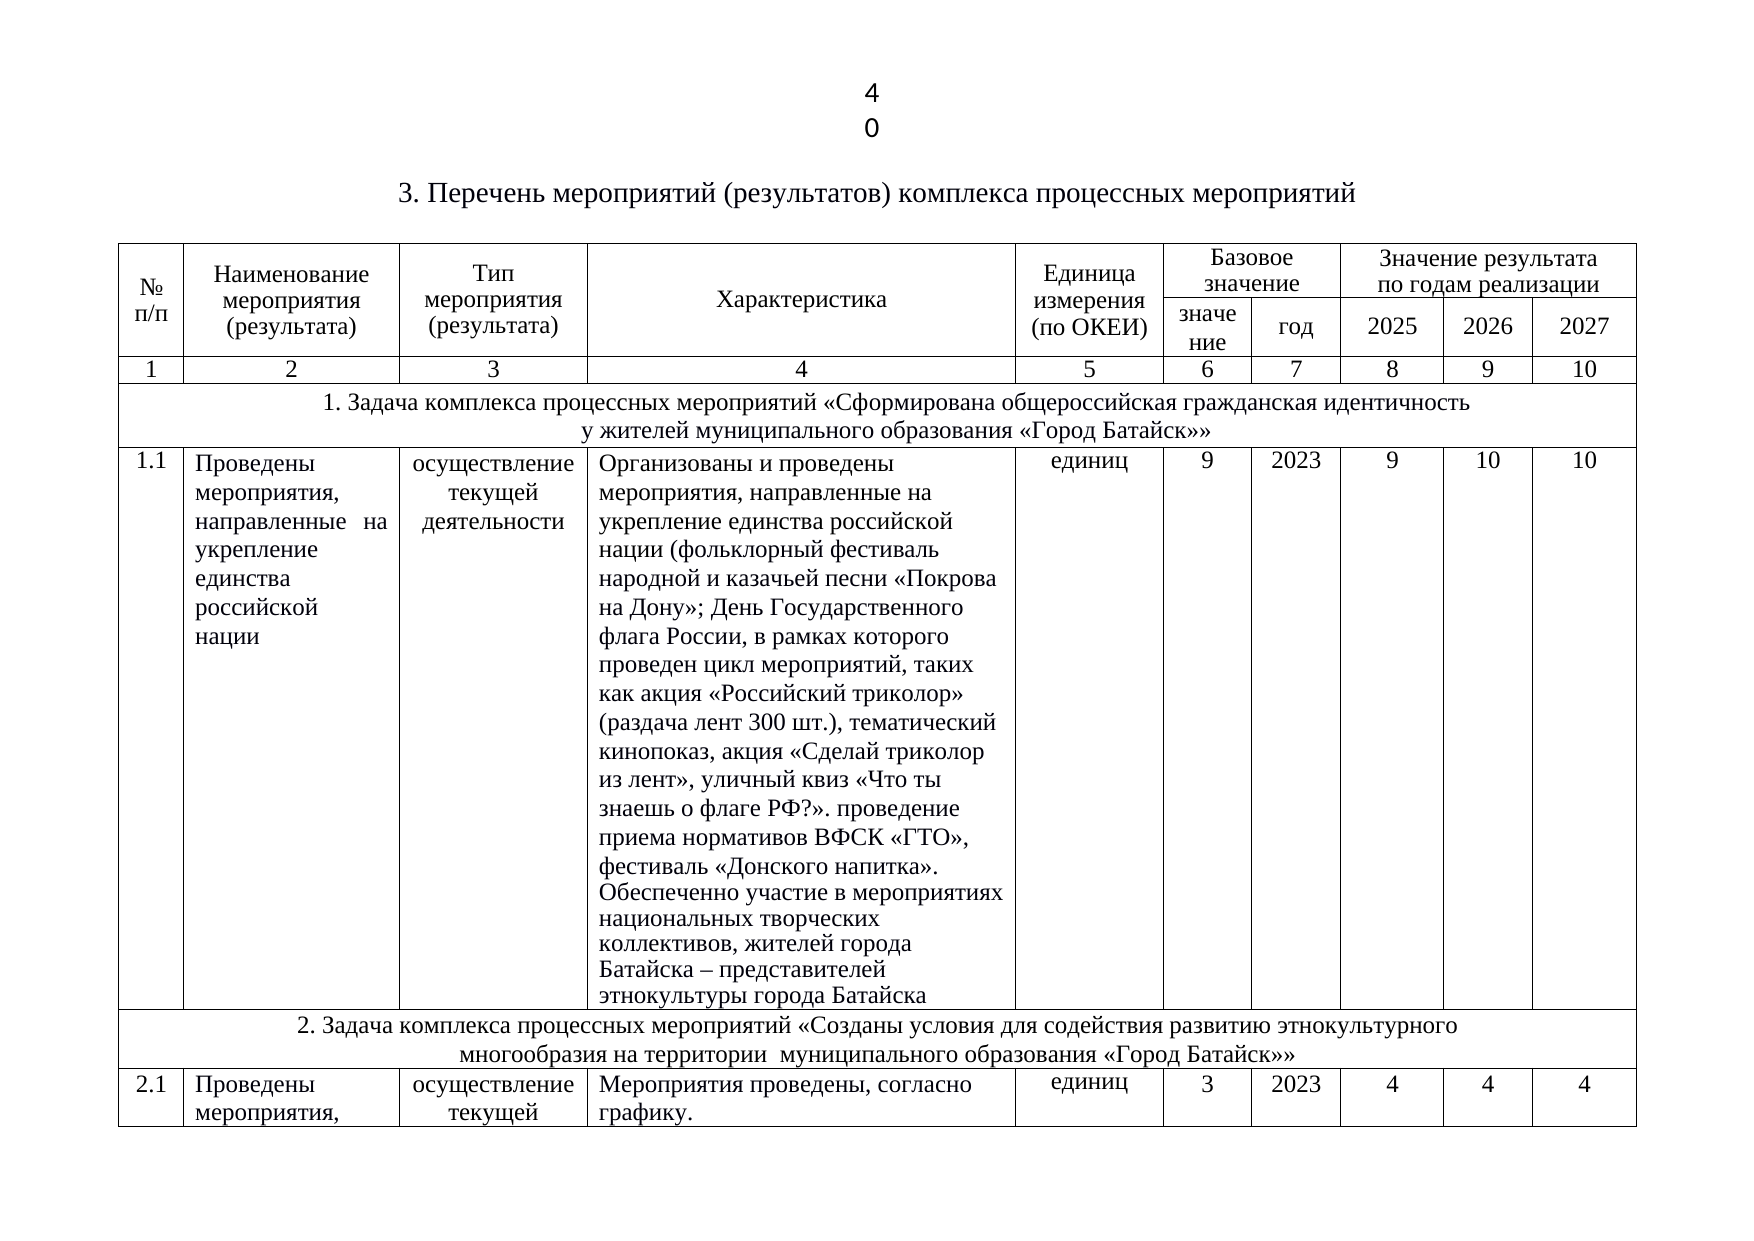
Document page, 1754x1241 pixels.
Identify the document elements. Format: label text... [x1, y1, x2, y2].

table_header Тип мероприятия (результата) [400, 244, 587, 356]
table_cell 4 [1341, 1069, 1443, 1126]
table_cell 10 [1533, 357, 1636, 383]
table_cell 10 [1533, 448, 1636, 1009]
table_cell 10 [1444, 448, 1532, 1009]
table_cell 2027 [1533, 298, 1636, 356]
table_cell 2 [184, 357, 399, 383]
table_cell 4 [1444, 1069, 1532, 1126]
table_header Характеристика [588, 244, 1015, 356]
table_header Базовое значение [1164, 244, 1340, 297]
table_cell Проведены мероприятия, направленные на этнокультурное развитие народов, проживающих на территории муниципального образования [184, 1069, 399, 1126]
table_cell 9 [1444, 357, 1532, 383]
table_cell 2026 [1444, 298, 1532, 356]
table_cell 3 [400, 357, 587, 383]
table_cell 1.1 [119, 448, 183, 1009]
table_cell 1 [119, 357, 183, 383]
table_cell единиц [1016, 1069, 1163, 1126]
table_cell 3 [1164, 1069, 1251, 1126]
table_cell 2025 [1341, 298, 1443, 356]
table_cell 1. Задача комплекса процессных мероприятий «Сформирована общероссийская гражданская идентичность у жителей муниципального образования «Город Батайск»» [119, 384, 1636, 447]
table_cell 4 [1533, 1069, 1636, 1126]
table_cell 9 [1341, 448, 1443, 1009]
table_header Единица измерения (по ОКЕИ) [1016, 244, 1163, 356]
table_cell 2.1 [119, 1069, 183, 1126]
table_cell единиц [1016, 448, 1163, 1009]
table_cell осуществление текущей деятельности [400, 448, 587, 1009]
table_cell год [1252, 298, 1340, 356]
table_cell 8 [1341, 357, 1443, 383]
table_header Наименование мероприятия (результата) [184, 244, 399, 356]
table_header Значение результата по годам реализации [1341, 244, 1636, 297]
table_cell 6 [1164, 357, 1251, 383]
table_cell 2. Задача комплекса процессных мероприятий «Созданы условия для содействия развитию этнокультурного многообразия на территории муниципального образования «Город Батайск»» [119, 1010, 1636, 1068]
table_cell 9 [1164, 448, 1251, 1009]
table_cell значение [1164, 298, 1251, 356]
table_cell 2023 [1252, 448, 1340, 1009]
table_cell осуществление текущей деятельности [400, 1069, 587, 1126]
table_cell Организованы и проведены мероприятия, направленные на укрепление единства российской нации (фольклорный фестиваль народной и казачьей песни «Покрова на Дону»; День Государственного флага России, в рамках которого проведен цикл мероприятий, таких как акция «Российский триколор» (раздача лент 300 шт.), тематический кинопоказ, акция «Сделай триколор из лент», уличный квиз «Что ты знаешь о флаге РФ?». проведение приема нормативов ВФСК «ГТО», фестиваль «Донского напитка». Обеспеченно участие в мероприятиях национальных творческих коллективов, жителей города Батайска – представителей этнокультуры города Батайска [588, 448, 1015, 1009]
table_cell 4 [588, 357, 1015, 383]
table_cell 2023 [1252, 1069, 1340, 1126]
table_cell 7 [1252, 357, 1340, 383]
list 3. Перечень мероприятий (результатов) комплекса процессных мероприятий [118, 177, 1636, 209]
table_cell 5 [1016, 357, 1163, 383]
table_cell Проведены мероприятия, направленные на укрепление единства российской нации [184, 448, 399, 1009]
table_header № п/п [119, 244, 183, 356]
